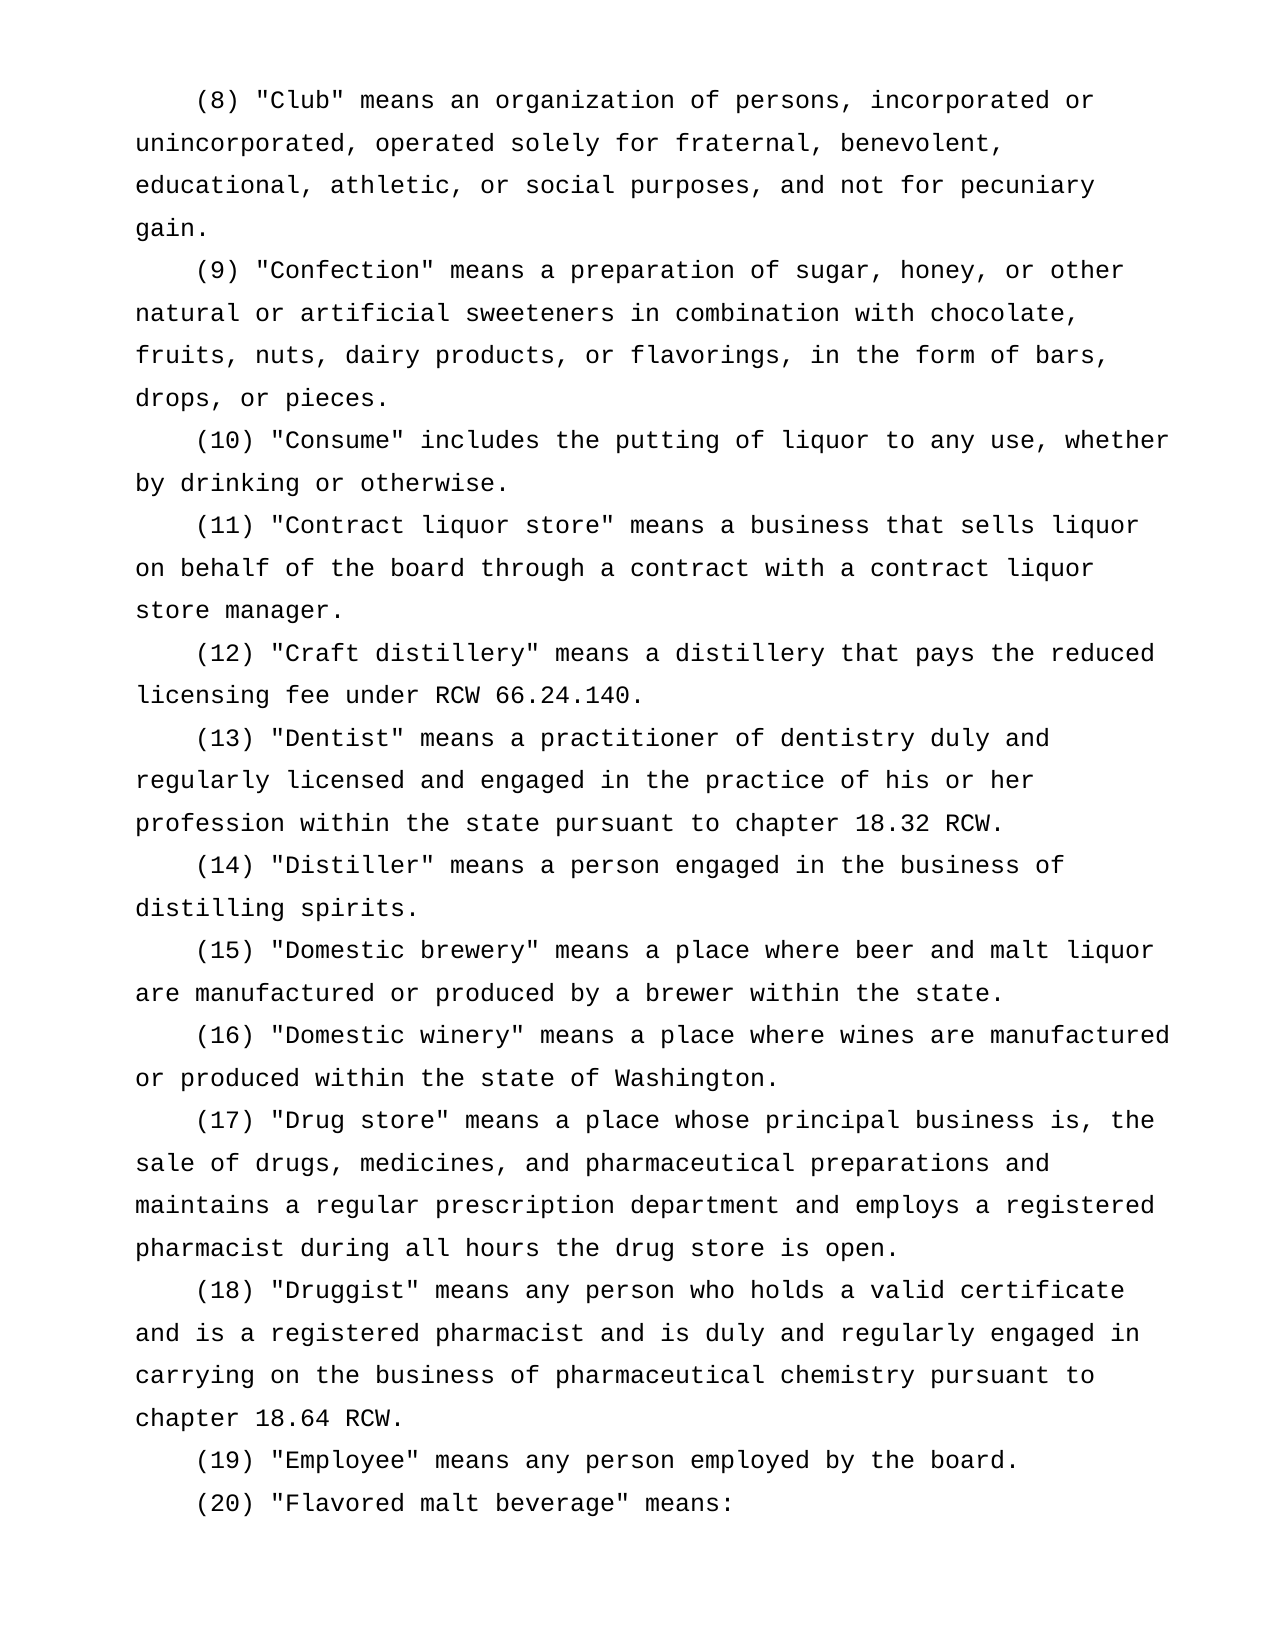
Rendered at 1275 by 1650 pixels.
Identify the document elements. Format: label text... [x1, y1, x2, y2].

text (9) "Confection" means a preparation of sugar, honey, or other natural or artificial sweeteners in combination with chocolate, fruits, nuts, dairy products, or flavorings, in the form of bars, drops, or pieces. [135, 245, 1170, 415]
text (17) "Drug store" means a place whose principal business is, the sale of drugs, medicines, and pharmaceutical preparations and maintains a regular prescription department and employs a registered pharmacist during all hours the drug store is open. [135, 1095, 1170, 1265]
text (19) "Employee" means any person employed by the board. [135, 1435, 1170, 1477]
text (16) "Domestic winery" means a place where wines are manufactured or produced within the state of Washington. [135, 1010, 1170, 1095]
text (18) "Druggist" means any person who holds a valid certificate and is a registered pharmacist and is duly and regularly engaged in carrying on the business of pharmaceutical chemistry pursuant to chapter 18.64 RCW. [135, 1265, 1170, 1435]
text (10) "Consume" includes the putting of liquor to any use, whether by drinking or otherwise. [135, 415, 1170, 500]
text (13) "Dentist" means a practitioner of dentistry duly and regularly licensed and engaged in the practice of his or her profession within the state pursuant to chapter 18.32 RCW. [135, 712, 1170, 840]
text (8) "Club" means an organization of persons, incorporated or unincorporated, operated solely for fraternal, benevolent, educational, athletic, or social purposes, and not for pecuniary gain. [135, 75, 1170, 245]
text (20) "Flavored malt beverage" means: [135, 1477, 1170, 1520]
text (15) "Domestic brewery" means a place where beer and malt liquor are manufactured or produced by a brewer within the state. [135, 925, 1170, 1010]
text (12) "Craft distillery" means a distillery that pays the reduced licensing fee under RCW 66.24.140. [135, 627, 1170, 712]
text (14) "Distiller" means a person engaged in the business of distilling spirits. [135, 840, 1170, 925]
text (11) "Contract liquor store" means a business that sells liquor on behalf of the board through a contract with a contract liquor store manager. [135, 500, 1170, 627]
